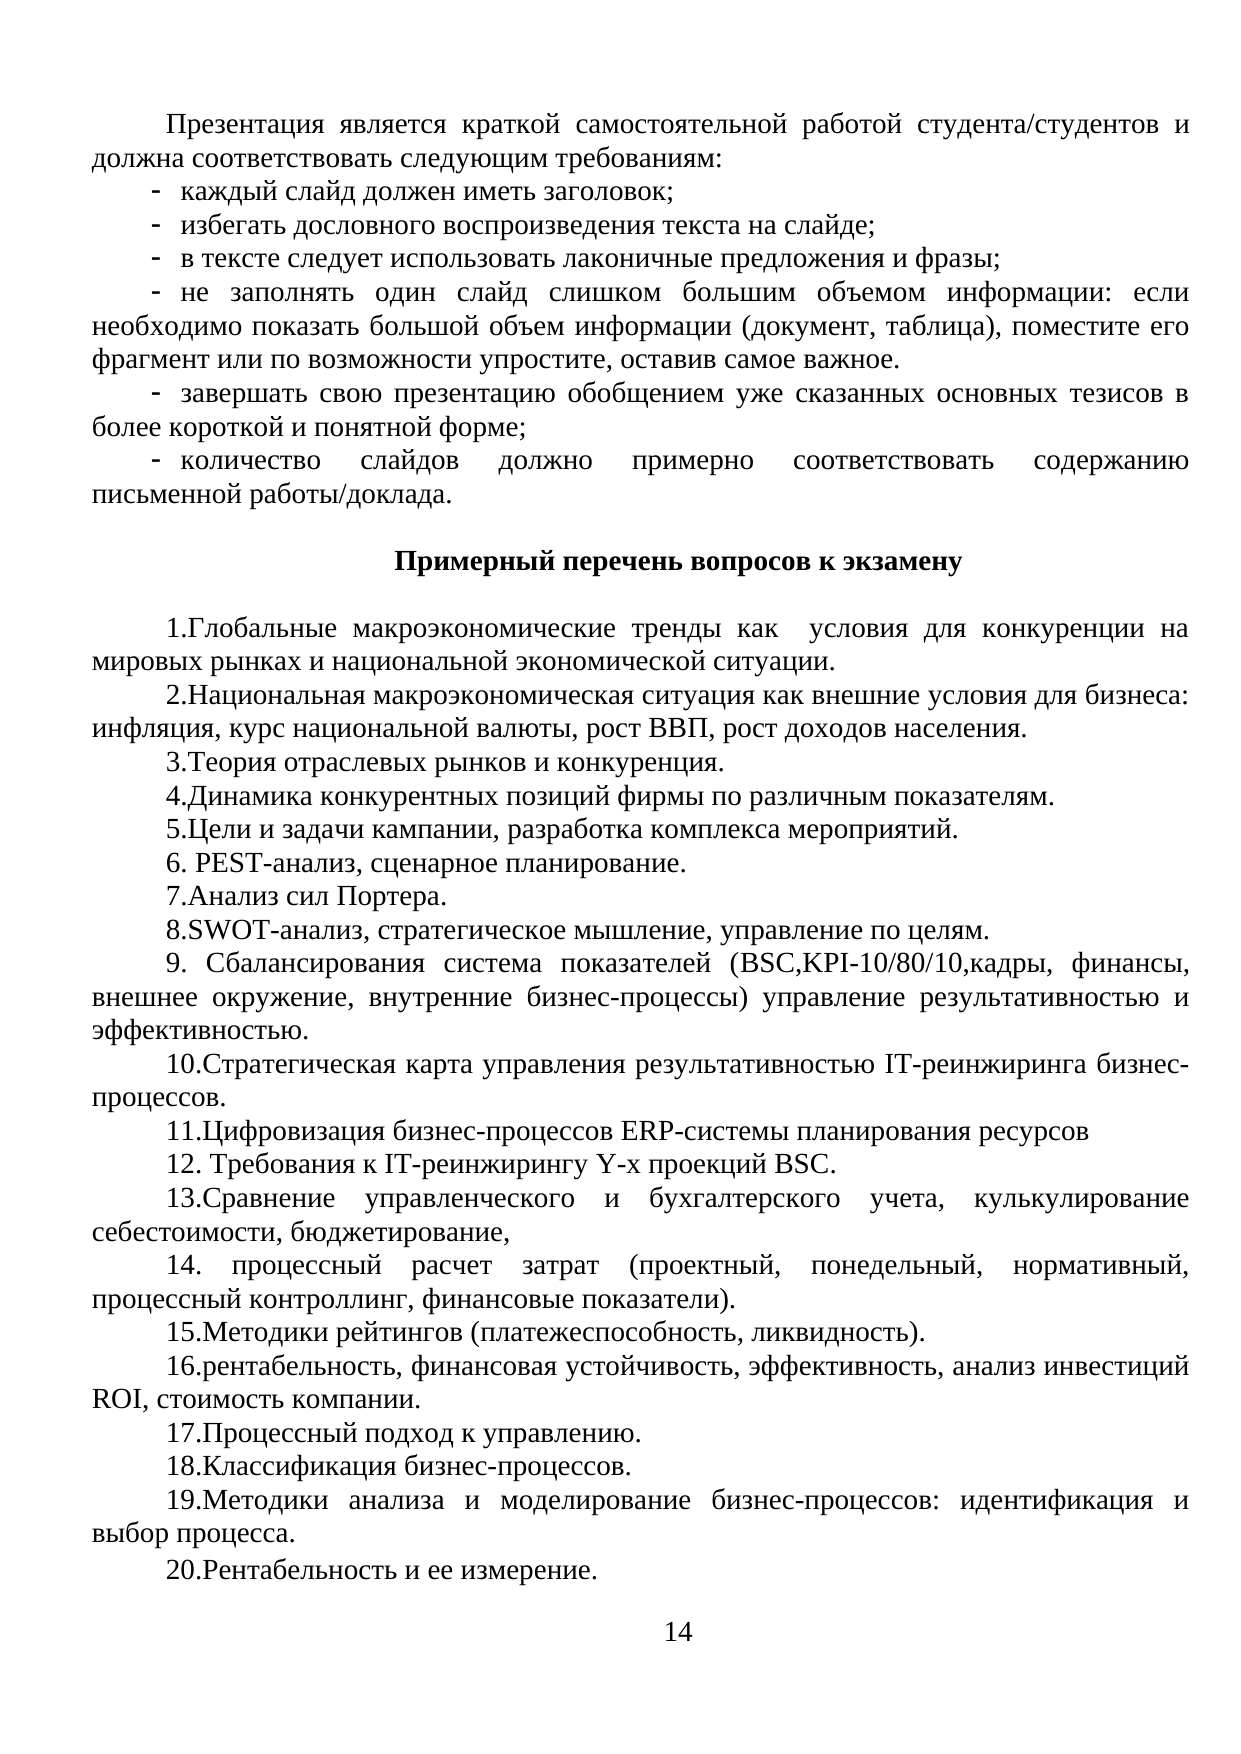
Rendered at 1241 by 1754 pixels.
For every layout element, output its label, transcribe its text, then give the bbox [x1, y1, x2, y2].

text в тексте следует использовать лаконичные предложения и фразы; [92, 241, 1190, 274]
text 5.Цели и задачи кампании, разработка комплекса мероприятий. [92, 811, 1190, 845]
text 13.Сравнение управленческого и бухгалтерского учета, кулькулирование себестоимости, бюджетирование, [92, 1180, 1190, 1247]
text 12. Требования к IT-реинжирингу Y-х проекций BSC. [92, 1147, 1190, 1180]
text 19.Методики анализа и моделирование бизнес-процессов: идентификация и выбор процесса. [92, 1482, 1190, 1549]
text 17.Процессный подход к управлению. [92, 1415, 1190, 1448]
text 10.Стратегическая карта управления результативностью IT-реинжиринга бизнес-процессов. [92, 1046, 1190, 1113]
text 4.Динамика конкурентных позиций фирмы по различным показателям. [92, 778, 1190, 811]
text 11.Цифровизация бизнес-процессов ERP-системы планирования ресурсов [92, 1113, 1190, 1147]
text избегать дословного воспроизведения текста на слайде; [92, 207, 1190, 241]
text 8.SWOT-анализ, стратегическое мышление, управление по целям. [92, 912, 1190, 945]
text количество слайдов должно примерно соответствовать содержанию письменной работы/доклада. [92, 442, 1190, 509]
text 7.Анализ сил Портера. [92, 878, 1190, 912]
text 14. процессный расчет затрат (проектный, понедельный, нормативный, процессный контроллинг, финансовые показатели). [92, 1247, 1190, 1314]
text не заполнять один слайд слишком большим объемом информации: если необходимо показать большой объем информации (документ, таблица), поместите его фрагмент или по возможности упростите, оставив самое важное. [92, 274, 1190, 375]
text завершать свою презентацию обобщением уже сказанных основных тезисов в более короткой и понятной форме; [92, 375, 1190, 442]
text каждый слайд должен иметь заголовок; [92, 173, 1190, 207]
text 15.Методики рейтингов (платежеспособность, ликвидность). [92, 1314, 1190, 1348]
text Примерный перечень вопросов к экзамену [92, 543, 1190, 576]
text 18.Классификация бизнес-процессов. [92, 1448, 1190, 1482]
text 2.Национальная макроэкономическая ситуация как внешние условия для бизнеса: инфляция, курс национальной валюты, рост ВВП, рост доходов населения. [92, 677, 1190, 744]
text 16.рентабельность, финансовая устойчивость, эффективность, анализ инвестиций ROI, стоимость компании. [92, 1348, 1190, 1415]
text 3.Теория отраслевых рынков и конкуренция. [92, 744, 1190, 778]
text 20.Рентабельность и ее измерение. [92, 1549, 1190, 1587]
text 9. Сбалансирования система показателей (BSC,KPI-10/80/10,кадры, финансы, внешнее окружение, внутренние бизнес-процессы) управление результативностью и эффективностью. [92, 945, 1190, 1046]
text 1.Глобальные макроэкономические тренды как условия для конкуренции на мировых рынках и национальной экономической ситуации. [92, 610, 1190, 677]
text 6. PEST-анализ, сценарное планирование. [92, 845, 1190, 878]
text Презентация является краткой самостоятельной работой студента/студентов и должна соответствовать следующим требованиям: [92, 106, 1190, 173]
